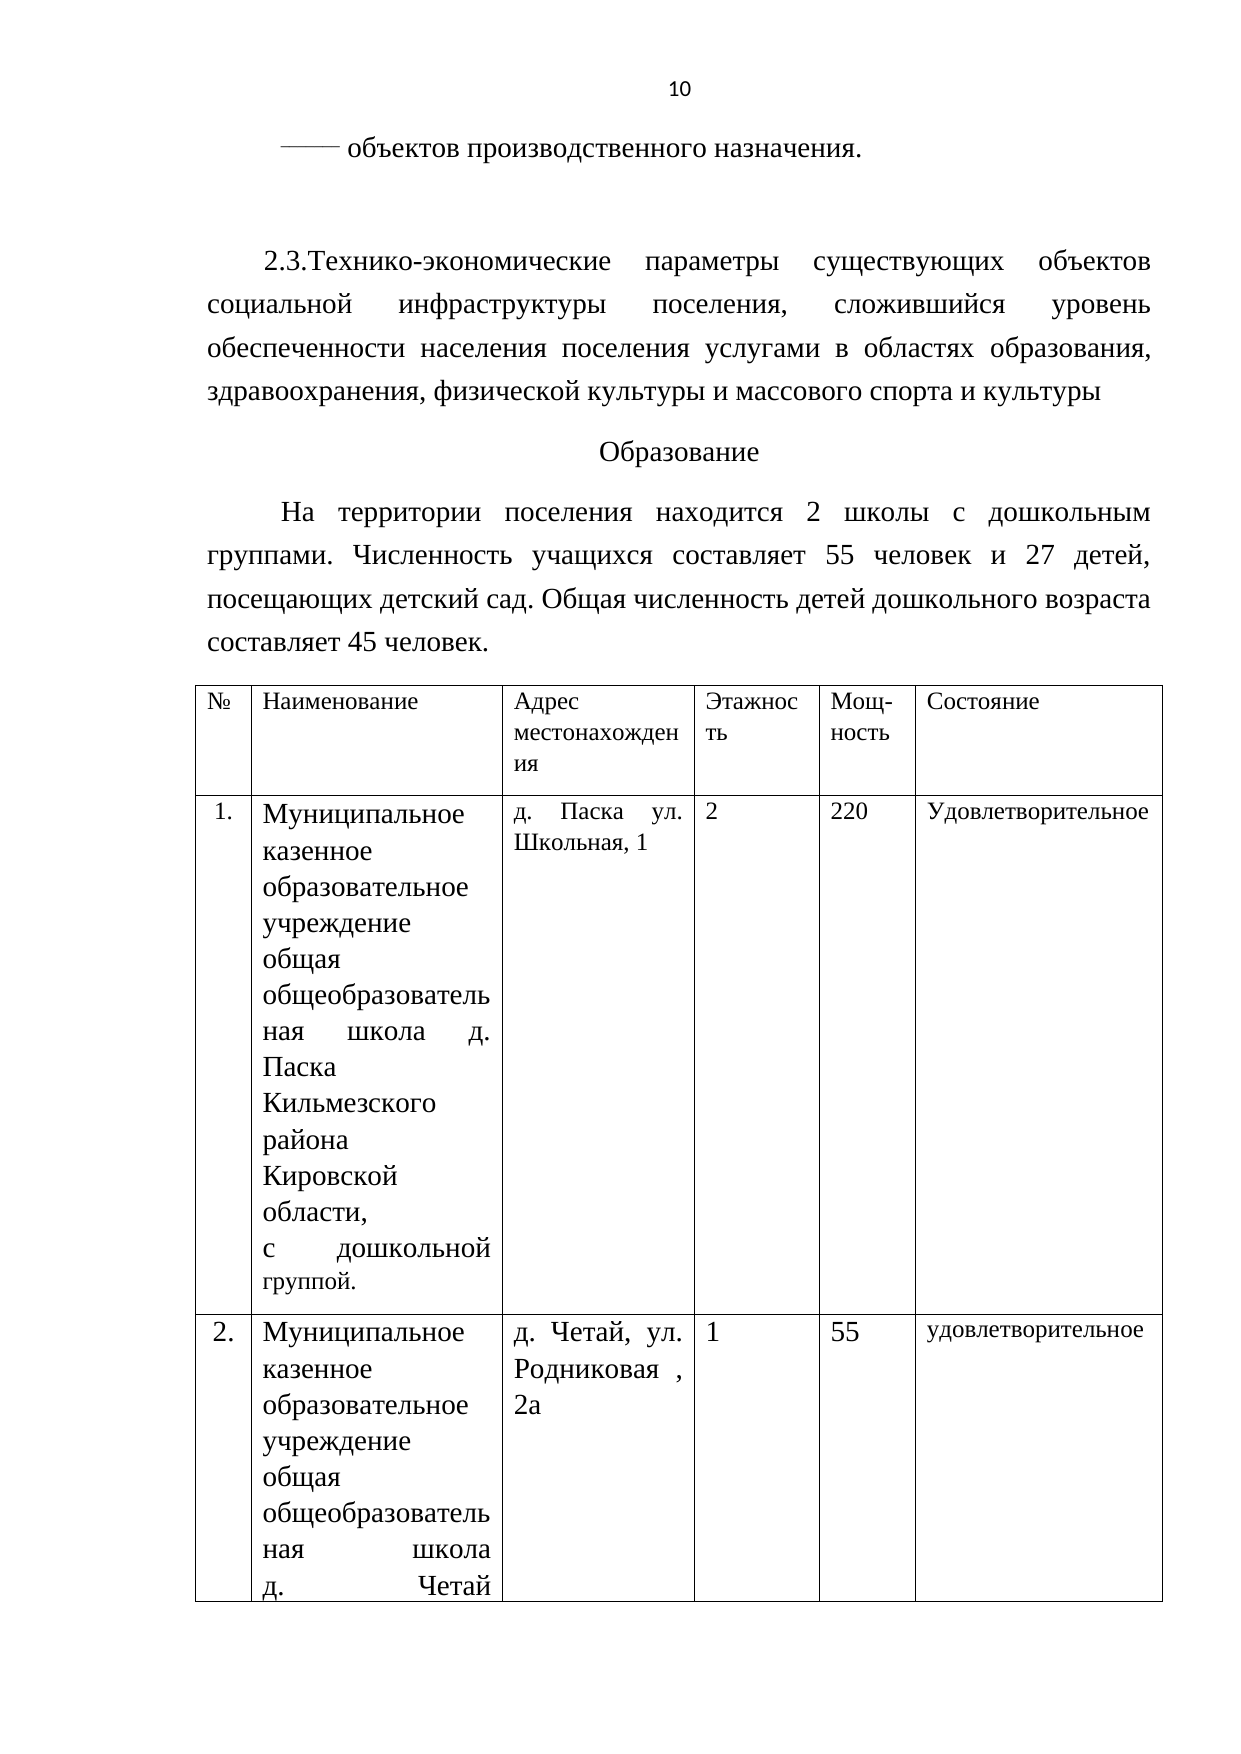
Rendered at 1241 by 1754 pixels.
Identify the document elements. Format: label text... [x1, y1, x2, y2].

table_cell Удовлетворительное [916, 796, 1162, 1313]
table_header № [196, 686, 251, 795]
table_header Этажность [695, 686, 819, 795]
table_cell 1 [695, 1315, 819, 1601]
text На территории поселения находится 2 школы с дошкольным группами. Численность учащихся составляет 55 человек и 27 детей, посещающих детский сад. Общая численность детей дошкольного возраста составляет 45 человек. [207, 494, 1152, 658]
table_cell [252, 1315, 502, 1601]
table_cell 2 [695, 796, 819, 1313]
table_header Состояние [916, 686, 1162, 795]
table_header Наименование [252, 686, 502, 795]
table_cell 220 [820, 796, 915, 1313]
table_cell 55 [820, 1315, 915, 1601]
table_header Адрес местонахождения [503, 686, 694, 795]
table_cell д. Паска ул. Школьная, 1 [503, 796, 694, 1313]
text Образование [207, 434, 1152, 467]
table_cell удовлетворительное [916, 1315, 1162, 1601]
table_cell 2. [196, 1315, 251, 1601]
table_cell 1. [196, 796, 251, 1313]
table_header Мощ-ность [820, 686, 915, 795]
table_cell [503, 1315, 694, 1601]
table_cell Муниципальное казенное образовательное учреждение общая общеобразовательная школа д. Паска Кильмезского района Кировской области, с дошкольной группой. [252, 796, 502, 1313]
text _______ объектов производственного назначения. [207, 130, 1152, 163]
text 2.3.Технико-экономические параметры существующих объектов социальной инфраструктуры поселения, сложившийся уровень обеспеченности населения поселения услугами в областях образования, здравоохранения, физической культуры и массового спорта и культуры [207, 243, 1152, 407]
